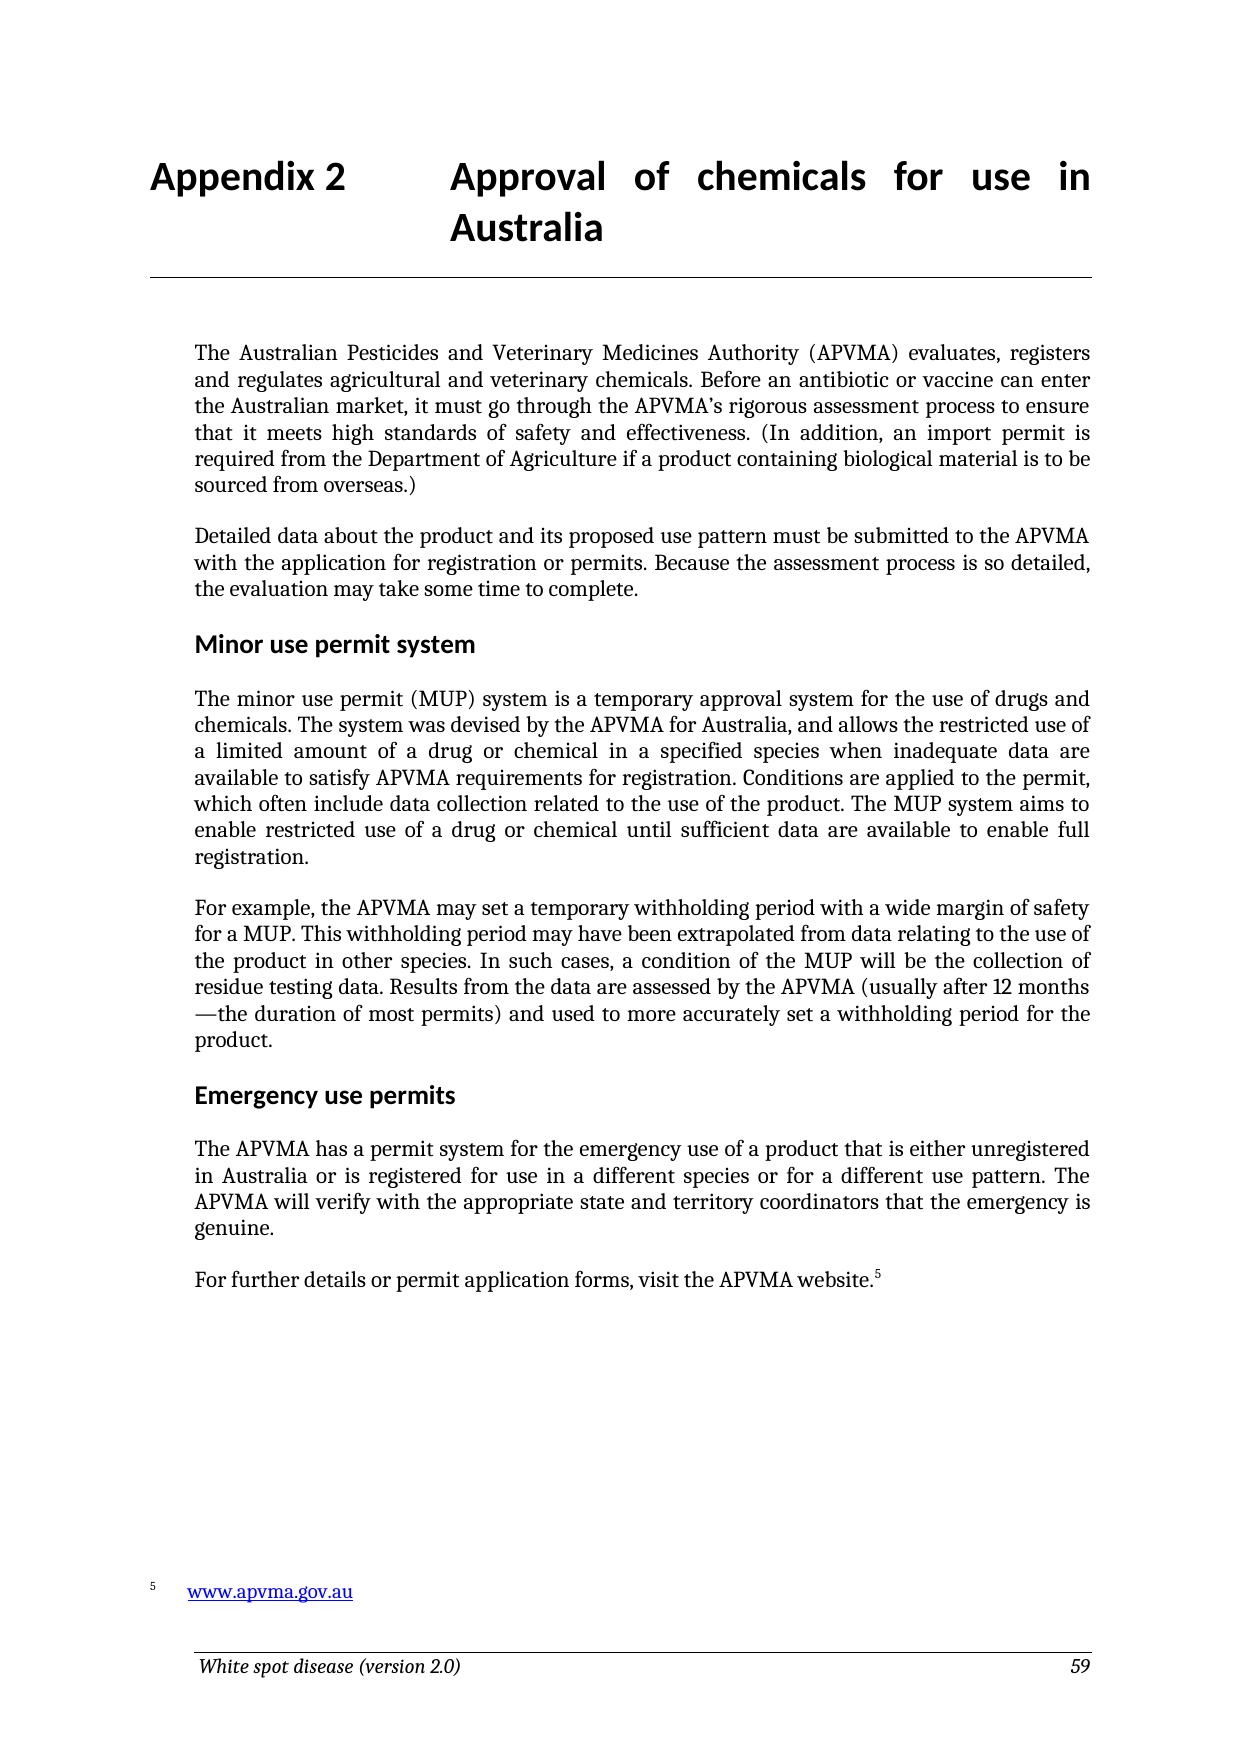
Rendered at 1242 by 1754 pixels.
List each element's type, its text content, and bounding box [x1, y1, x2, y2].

text For example, the APVMA may set a temporary withholding period with a wide margin of safety for a MUP. This withholding period may have been extrapolated from data relating to the use of the product in other species. In such cases, a condition of the MUP will be the collection of residue testing data. Results from the data are assessed by the APVMA (usually after 12 months—the duration of most permits) and used to more accurately set a withholding period for the product. [194, 895, 1092, 1053]
subtitle Minor use permit system [194, 627, 1092, 660]
text The APVMA has a permit system for the emergency use of a product that is either unregistered in Australia or is registered for use in a different species or for a different use pattern. The APVMA will verify with the appropriate state and territory coordinators that the emergency is genuine. [194, 1136, 1092, 1241]
text Detailed data about the product and its proposed use pattern must be submitted to the APVMA with the application for registration or permits. Because the assessment process is so detailed, the evaluation may take some time to complete. [194, 523, 1092, 602]
subtitle Appendix 2 Approval of chemicals for use in Australia [150, 150, 1092, 277]
text For further details or permit application forms, visit the APVMA website. [194, 1266, 1092, 1293]
text The minor use permit (MUP) system is a temporary approval system for the use of drugs and chemicals. The system was devised by the APVMA for Australia, and allows the restricted use of a limited amount of a drug or chemical in a specified species when inadequate data are available to satisfy APVMA requirements for registration. Conditions are applied to the permit, which often include data collection related to the use of the product. The MUP system aims to enable restricted use of a drug or chemical until sufficient data are available to enable full registration. [194, 685, 1092, 870]
subtitle Emergency use permits [194, 1078, 1092, 1111]
text The Australian Pesticides and Veterinary Medicines Authority (APVMA) evaluates, registers and regulates agricultural and veterinary chemicals. Before an antibiotic or vaccine can enter the Australian market, it must go through the APVMA’s rigorous assessment process to ensure that it meets high standards of safety and effectiveness. (In addition, an import permit is required from the Department of Agriculture if a product containing biological material is to be sourced from overseas.) [194, 340, 1092, 498]
